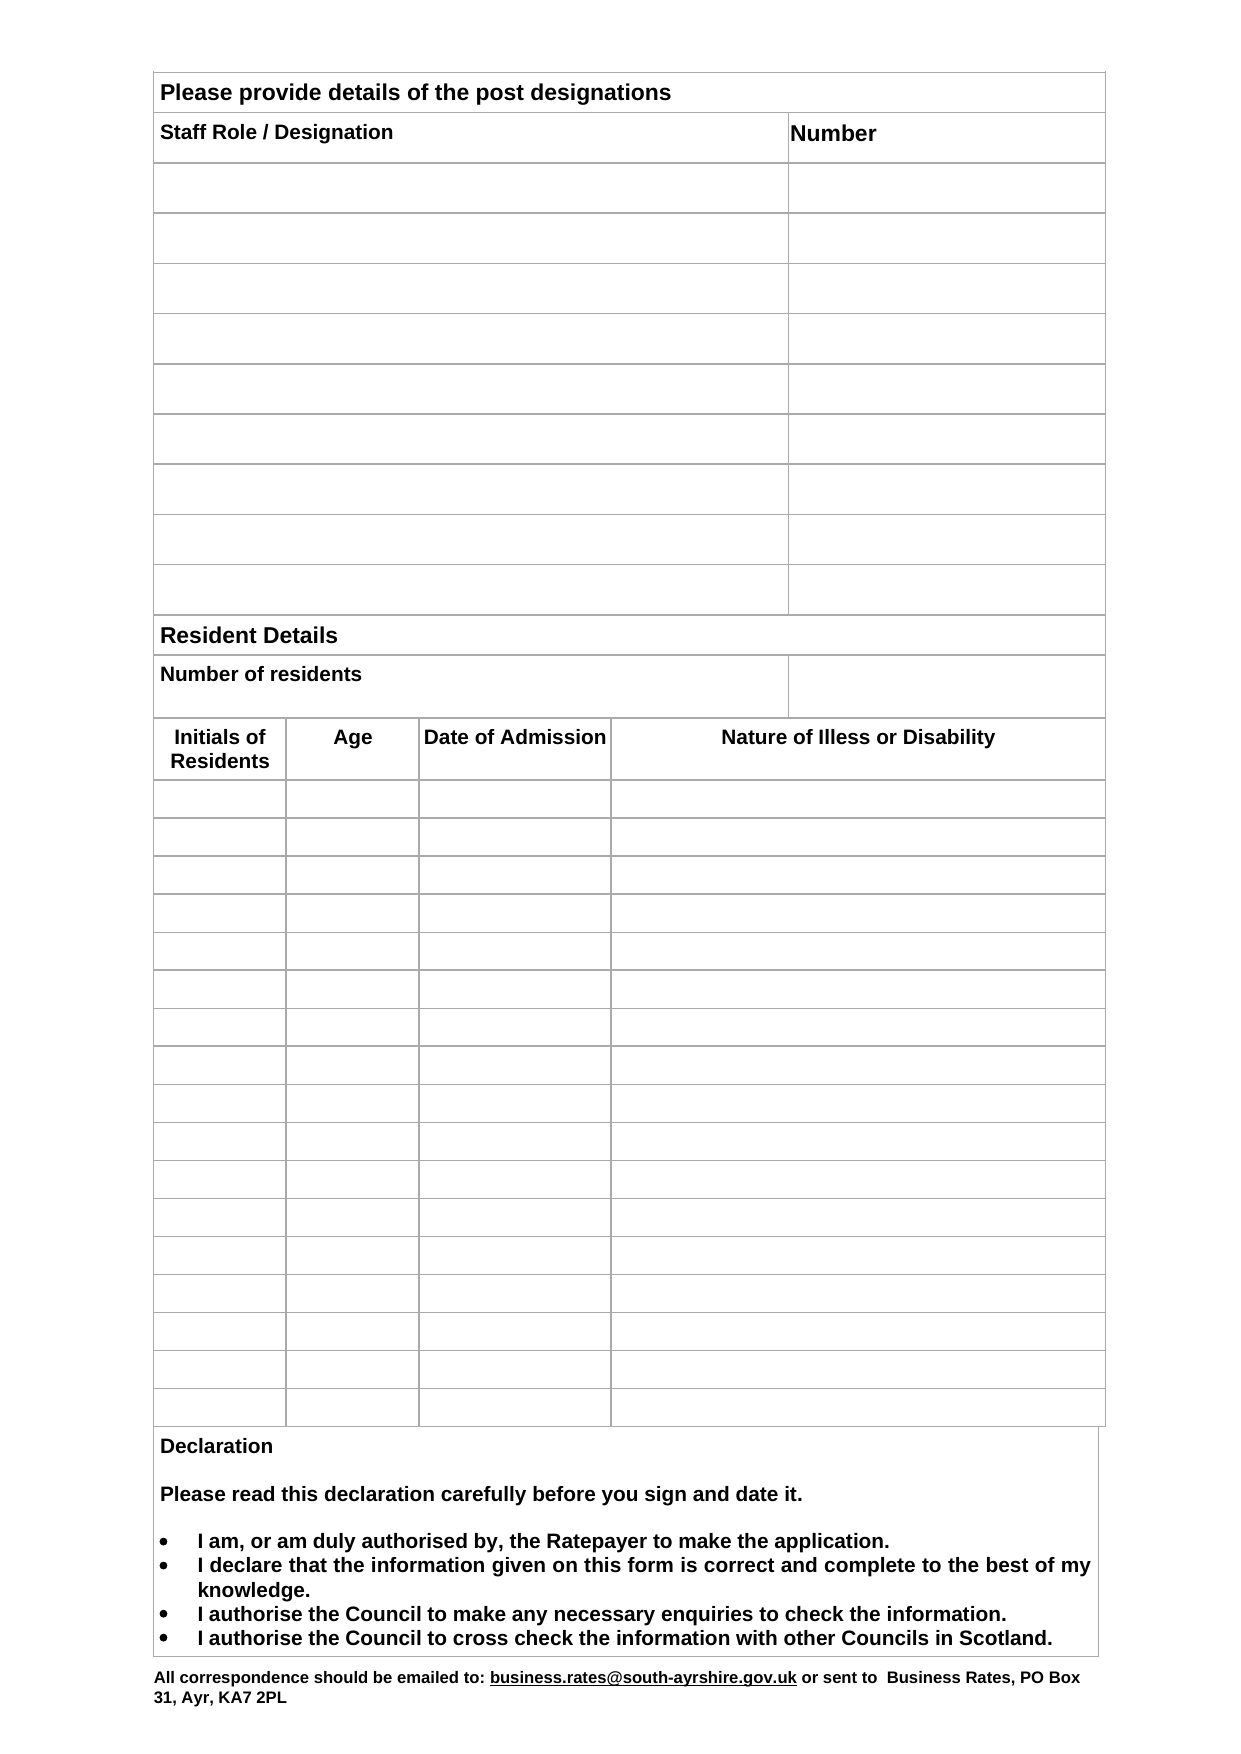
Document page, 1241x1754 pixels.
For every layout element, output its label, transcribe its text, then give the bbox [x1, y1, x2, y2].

table_cell [154, 415, 788, 463]
table_cell [154, 1199, 285, 1236]
table_cell [154, 1389, 285, 1426]
table_cell Staff Role / Designation [154, 113, 788, 162]
table_cell [612, 857, 1105, 893]
table_cell [154, 565, 788, 614]
table_cell [420, 1085, 610, 1121]
table_cell Number of residents [154, 656, 788, 717]
table_cell [287, 1351, 418, 1388]
table_cell [154, 1123, 285, 1159]
table_cell [154, 314, 788, 363]
table_cell [612, 1199, 1105, 1236]
table_cell [789, 365, 1105, 413]
table_cell [154, 1161, 285, 1197]
table_cell [154, 264, 788, 313]
table_cell [420, 819, 610, 855]
table_cell [420, 1009, 610, 1045]
table_cell [287, 971, 418, 1007]
table_cell Please provide details of the post designations [154, 73, 1105, 112]
table_cell [612, 819, 1105, 855]
table_cell [287, 1389, 418, 1426]
table_cell [420, 1237, 610, 1273]
table_cell [420, 1047, 610, 1083]
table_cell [154, 1427, 1098, 1656]
table_cell Initials of Residents [154, 719, 285, 779]
table_cell [154, 933, 285, 969]
table_cell [420, 1161, 610, 1197]
table_cell [154, 857, 285, 893]
table_cell [789, 465, 1105, 513]
table_cell [154, 819, 285, 855]
table_cell [420, 933, 610, 969]
table_cell [287, 1275, 418, 1312]
table_cell Age [287, 719, 418, 779]
table_cell Nature of Illess or Disability [612, 719, 1105, 779]
table_cell [420, 1389, 610, 1426]
table_cell [287, 1161, 418, 1197]
table_cell [420, 1275, 610, 1312]
table_cell [420, 1199, 610, 1236]
table_cell [612, 1009, 1105, 1045]
table_cell [612, 1161, 1105, 1197]
table_cell [154, 1313, 285, 1349]
table_cell [154, 1009, 285, 1045]
table_cell [789, 415, 1105, 463]
table_cell [789, 264, 1105, 313]
table_cell [612, 1123, 1105, 1159]
table_cell [287, 819, 418, 855]
table_cell [287, 1313, 418, 1349]
table_cell [420, 857, 610, 893]
table_cell [154, 971, 285, 1007]
table_cell [789, 565, 1105, 614]
table_cell [287, 857, 418, 893]
table_cell [612, 1389, 1105, 1426]
table_cell [420, 1123, 610, 1159]
table_cell [420, 895, 610, 931]
table_cell [612, 895, 1105, 931]
table_cell Resident Details [154, 616, 1105, 654]
table_cell [789, 164, 1105, 212]
table_cell [420, 781, 610, 817]
table_cell [154, 1237, 285, 1273]
table_cell [154, 515, 788, 564]
table_cell [420, 1351, 610, 1388]
table_cell [612, 933, 1105, 969]
table_cell [154, 465, 788, 513]
table_cell [789, 515, 1105, 564]
table_cell [287, 1123, 418, 1159]
table_cell [154, 1085, 285, 1121]
table_cell [612, 1047, 1105, 1083]
table_cell [154, 1047, 285, 1083]
table_cell [789, 314, 1105, 363]
table_cell [789, 656, 1105, 717]
table_cell [154, 164, 788, 212]
table_cell [612, 971, 1105, 1007]
table_cell [154, 1275, 285, 1312]
table_cell [420, 971, 610, 1007]
table_cell Number [789, 113, 1105, 162]
table_cell [612, 1275, 1105, 1312]
table_cell [287, 1237, 418, 1273]
table_cell [612, 1237, 1105, 1273]
table_cell [789, 214, 1105, 262]
table_cell [154, 365, 788, 413]
table_cell [154, 781, 285, 817]
table_cell [287, 781, 418, 817]
table_cell [287, 933, 418, 969]
table_cell [420, 1313, 610, 1349]
table_cell [612, 781, 1105, 817]
table_cell [612, 1351, 1105, 1388]
table_cell [287, 1085, 418, 1121]
table_cell [287, 1009, 418, 1045]
table_cell [154, 214, 788, 262]
table_cell [287, 895, 418, 931]
table_cell [154, 1351, 285, 1388]
table_cell [612, 1085, 1105, 1121]
table_cell [287, 1199, 418, 1236]
table_cell [612, 1313, 1105, 1349]
table_cell [154, 895, 285, 931]
table_cell [287, 1047, 418, 1083]
table_cell Date of Admission [420, 719, 610, 779]
